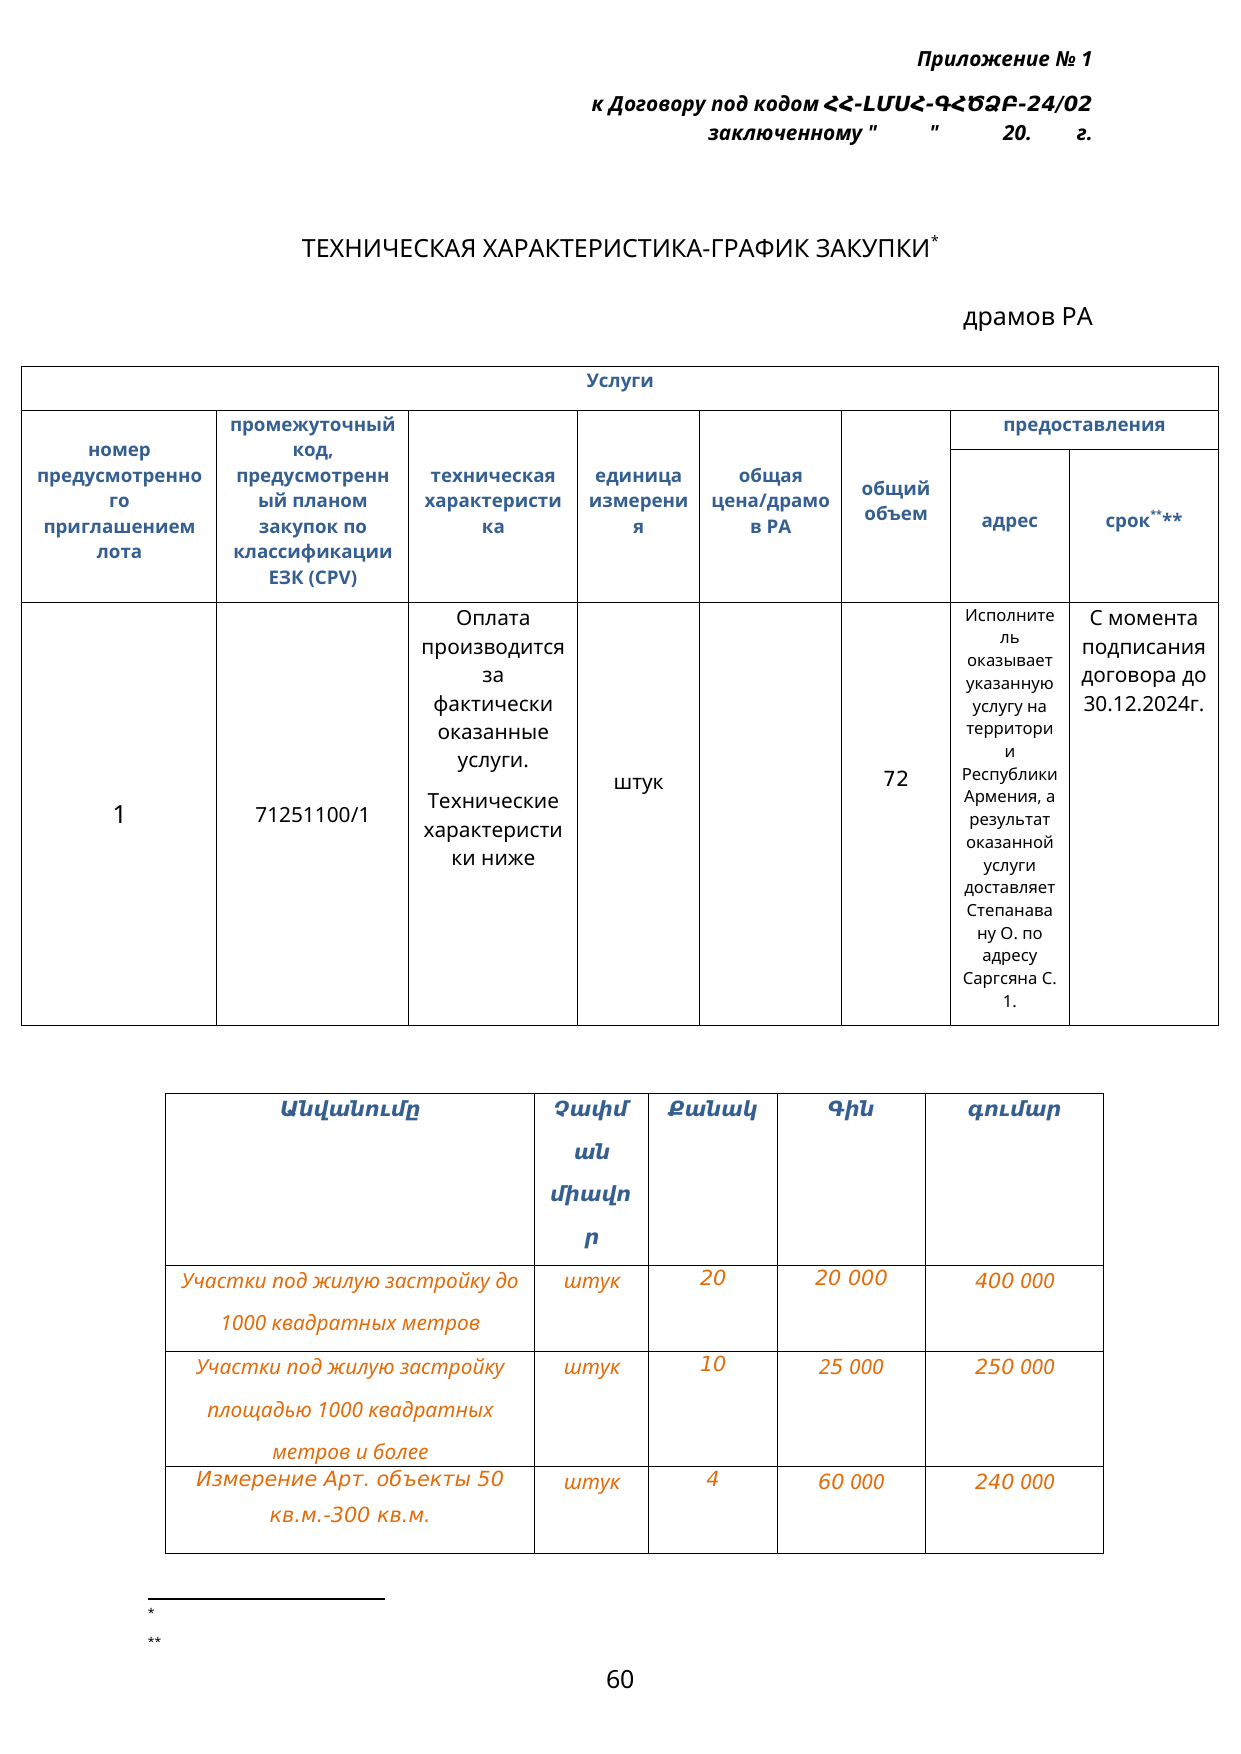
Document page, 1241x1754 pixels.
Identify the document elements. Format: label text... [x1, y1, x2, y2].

table_cell единица измерения [578, 411, 699, 602]
table_cell 25 000 [778, 1352, 925, 1466]
table_cell Участки под жилую застройку до 1000 квадратных метров [166, 1266, 534, 1351]
table_cell 71251100/1 [217, 603, 408, 1024]
table_cell 400 000 [926, 1266, 1103, 1351]
table_cell 72 [842, 603, 950, 1024]
table_header Услуги [22, 367, 1218, 410]
table_cell Измерение Арт. объекты 50 кв.м.-300 кв.м. [166, 1467, 534, 1552]
table_cell 60 000 [778, 1467, 925, 1552]
text к Договору под кодом ՀՀ-ԼՄՍՀ-ԳՀԾՁԲ-24/02 заключенному " " 20. г. [148, 89, 1092, 146]
table_cell [700, 603, 841, 1024]
table_cell 1 [22, 603, 216, 1024]
table_cell техническая характеристика [409, 411, 577, 602]
table_cell 240 000 [926, 1467, 1103, 1552]
text драмов РА [148, 298, 1092, 332]
table_cell промежуточный код, предусмотренный планом закупок по классификации ЕЗК (CPV) [217, 411, 408, 602]
table_cell номер предусмотренного приглашением лота [22, 411, 216, 602]
text Приложение № 1 [148, 44, 1092, 73]
table_cell Исполнитель оказывает указанную услугу на территории Республики Армения, а результат оказанной услуги доставляет Степанавану О. по адресу Саргсяна С. 1. [951, 603, 1069, 1024]
table_cell 20 [649, 1266, 777, 1351]
table_header Չափման միավոր [535, 1094, 648, 1265]
text ТЕХНИЧЕСКАЯ ХАРАКТЕРИСТИКА-ГРАФИК ЗАКУПКИ* [148, 231, 1092, 265]
table_cell 4 [649, 1467, 777, 1552]
table_cell Участки под жилую застройку площадью 1000 квадратных метров и более [166, 1352, 534, 1466]
table_cell штук [535, 1467, 648, 1552]
table_cell 20 000 [778, 1266, 925, 1351]
table_cell общий объем [842, 411, 950, 602]
table_cell С момента подписания договора до 30.12.2024г. [1070, 603, 1218, 1024]
table_header Անվանումը [166, 1094, 534, 1265]
table_cell штук [535, 1266, 648, 1351]
table_cell 10 [649, 1352, 777, 1466]
table_cell общая цена/драмов РА [700, 411, 841, 602]
table_header Գին [778, 1094, 925, 1265]
table_cell 250 000 [926, 1352, 1103, 1466]
table_header գումար [926, 1094, 1103, 1265]
table_cell срок** [1070, 450, 1218, 602]
table_cell Оплата производится за фактически оказанные услуги. Технические характеристики ниже [409, 603, 577, 1024]
table_header Քանակ [649, 1094, 777, 1265]
table_cell предоставления [951, 411, 1218, 449]
table_cell штук [535, 1352, 648, 1466]
table_cell адрес [951, 450, 1069, 602]
table_cell штук [578, 603, 699, 1024]
